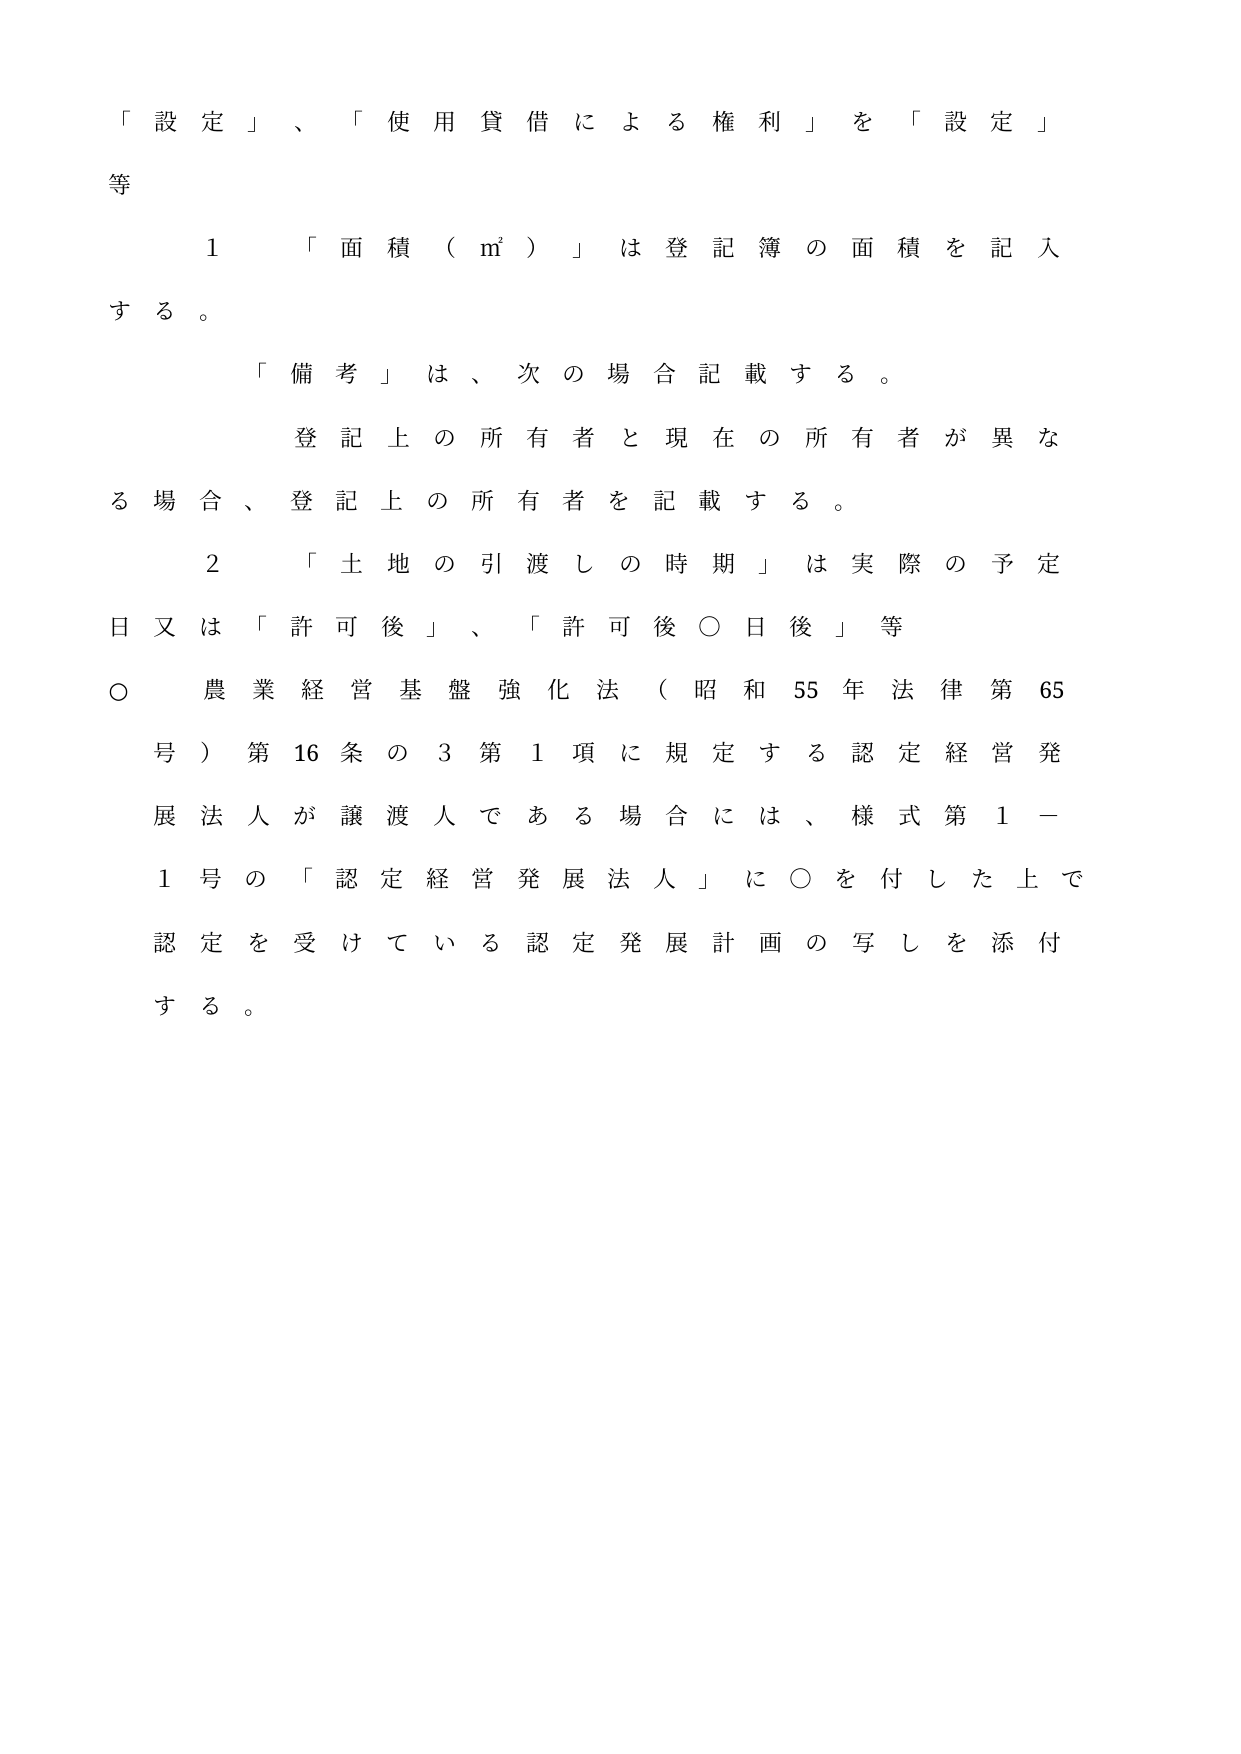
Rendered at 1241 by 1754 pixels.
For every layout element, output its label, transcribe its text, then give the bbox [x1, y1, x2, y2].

text 「備考」は、次の場合記載する。 [108, 341, 1085, 404]
text ○ 例）「所有権」を「移転」、「賃借権」を「設定」、「使用貸借による権利」を「設定」等 [108, 89, 1085, 215]
text １ 「面積（㎡）」は登記簿の面積を記入する。 [108, 215, 1085, 341]
text ２ 「土地の引渡しの時期」は実際の予定日又は「許可後」、「許可後○日後」等 [108, 531, 1085, 657]
list 農業経営基盤強化法（昭和55年法律第65号）第16条の３第１項に規定する認定経営発展法人が譲渡人である場合には、様式第１－１号の「認定経営発展法人」に○を付した上で、認定を受けている認定発展計画の写しを添付する。 [108, 657, 1085, 1036]
text 登記上の所有者と現在の所有者が異なる場合、登記上の所有者を記載する。 [108, 404, 1085, 531]
